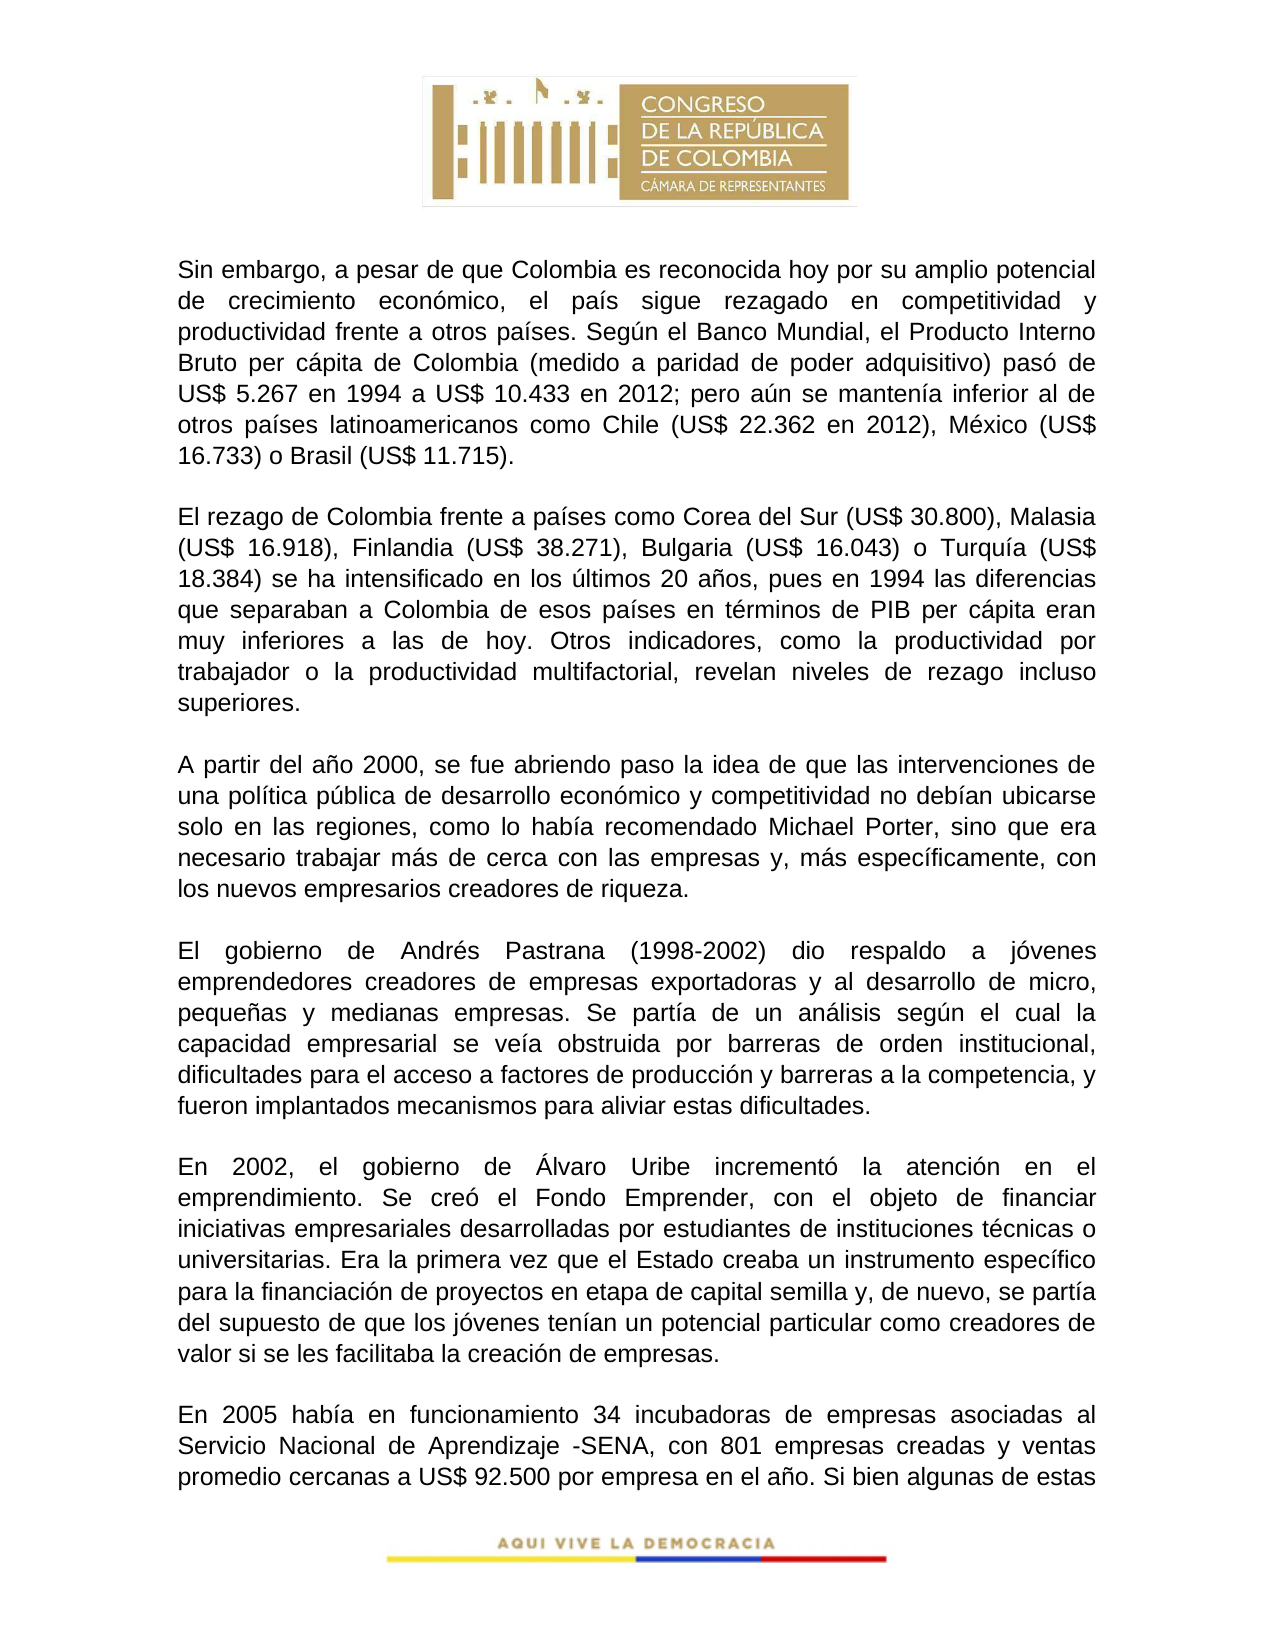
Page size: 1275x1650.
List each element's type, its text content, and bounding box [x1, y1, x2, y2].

text Sin embargo, a pesar de que Colombia es reconocida hoy por su amplio potencial de crecimiento económico, el país sigue rezagado en competitividad y productividad frente a otros países. Según el Banco Mundial, el Producto Interno Bruto per cápita de Colombia (medido a paridad de poder adquisitivo) pasó de US$ 5.267 en 1994 a US$ 10.433 en 2012; pero aún se mantenía inferior al de otros países latinoamericanos como Chile (US$ 22.362 en 2012), México (US$ 16.733) o Brasil (US$ 11.715). [177, 255, 1098, 470]
text En 2002, el gobierno de Álvaro Uribe incrementó la atención en el emprendimiento. Se creó el Fondo Emprender, con el objeto de financiar iniciativas empresariales desarrolladas por estudiantes de instituciones técnicas o universitarias. Era la primera vez que el Estado creaba un instrumento específico para la financiación de proyectos en etapa de capital semilla y, de nuevo, se partía del supuesto de que los jóvenes tenían un potencial particular como creadores de valor si se les facilitaba la creación de empresas. [177, 1152, 1098, 1367]
text A partir del año 2000, se fue abriendo paso la idea de que las intervenciones de una política pública de desarrollo económico y competitividad no debían ubicarse solo en las regiones, como lo había recomendado Michael Porter, sino que era necesario trabajar más de cerca con las empresas y, más específicamente, con los nuevos empresarios creadores de riqueza. [177, 750, 1098, 903]
text El rezago de Colombia frente a países como Corea del Sur (US$ 30.800), Malasia (US$ 16.918), Finlandia (US$ 38.271), Bulgaria (US$ 16.043) o Turquía (US$ 18.384) se ha intensificado en los últimos 20 años, pues en 1994 las diferencias que separaban a Colombia de esos países en términos de PIB per cápita eran muy inferiores a las de hoy. Otros indicadores, como la productividad por trabajador o la productividad multifactorial, revelan niveles de rezago incluso superiores. [177, 502, 1098, 717]
picture [341, 1500, 934, 1579]
text El gobierno de Andrés Pastrana (1998-2002) dio respaldo a jóvenes emprendedores creadores de empresas exportadoras y al desarrollo de micro, pequeñas y medianas empresas. Se partía de un análisis según el cual la capacidad empresarial se veía obstruida por barreras de orden institucional, dificultades para el acceso a factores de producción y barreras a la competencia, y fueron implantados mecanismos para aliviar estas dificultades. [177, 936, 1098, 1120]
picture [417, 73, 858, 210]
